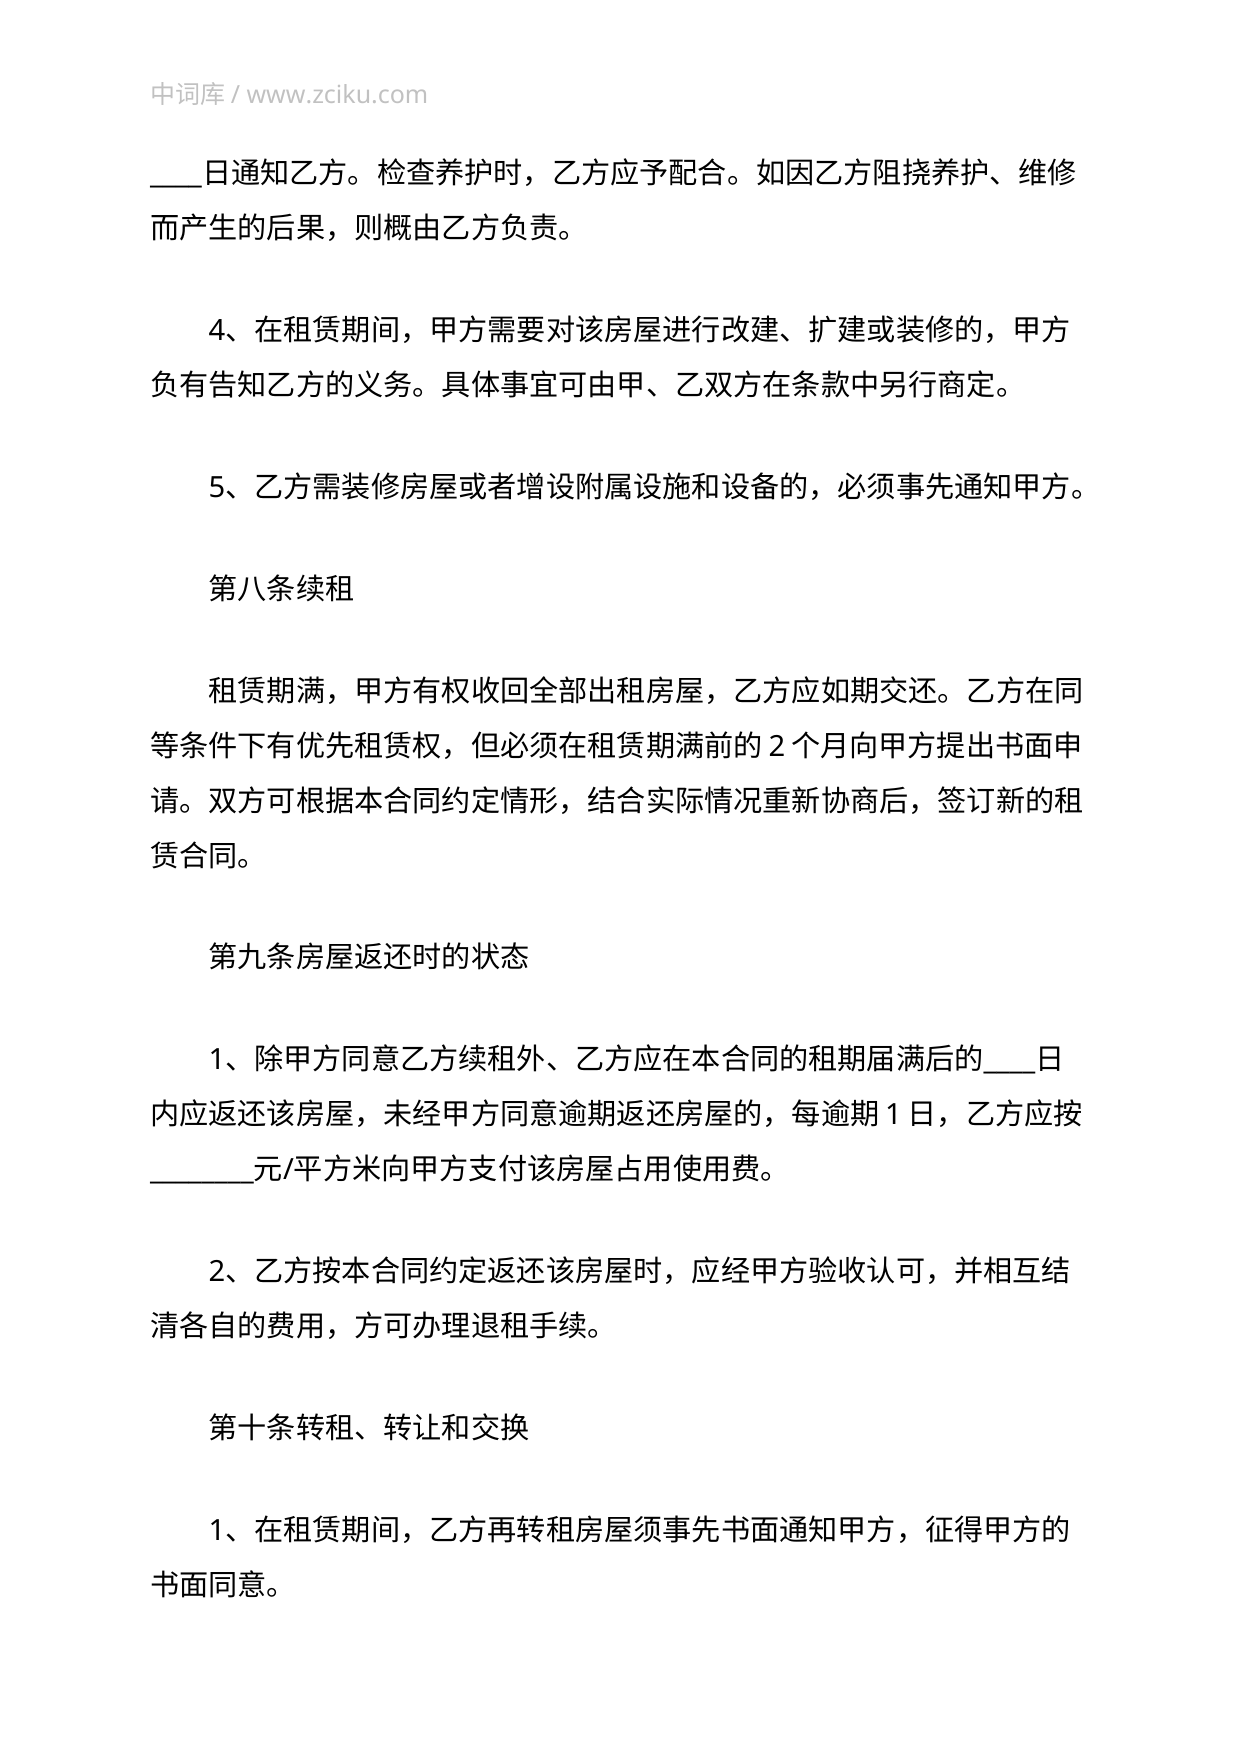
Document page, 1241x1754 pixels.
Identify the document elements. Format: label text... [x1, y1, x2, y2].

text 5、乙方需装修房屋或者增设附属设施和设备的，必须事先通知甲方。 [150, 463, 1090, 506]
text 租赁期满，甲方有权收回全部出租房屋，乙方应如期交还。乙方在同等条件下有优先租赁权，但必须在租赁期满前的2个月向甲方提出书面申请。双方可根据本合同约定情形，结合实际情况重新协商后，签订新的租赁合同。 [150, 667, 1090, 874]
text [150, 150, 1090, 247]
text 4、在租赁期间，甲方需要对该房屋进行改建、扩建或装修的，甲方负有告知乙方的义务。具体事宜可由甲、乙双方在条款中另行商定。 [150, 307, 1090, 404]
text 第九条房屋返还时的状态 [150, 934, 1090, 976]
text 第十条转租、转让和交换 [150, 1404, 1090, 1447]
text 第八条续租 [150, 566, 1090, 608]
text 1、在租赁期间，乙方再转租房屋须事先书面通知甲方，征得甲方的书面同意。 [150, 1506, 1090, 1603]
text 1、除甲方同意乙方续租外、乙方应在本合同的租期届满后的____日内应返还该房屋，未经甲方同意逾期返还房屋的，每逾期1日，乙方应按________元/平方米向甲方支付该房屋占用使用费。 [150, 1036, 1090, 1188]
text 2、乙方按本合同约定返还该房屋时，应经甲方验收认可，并相互结清各自的费用，方可办理退租手续。 [150, 1248, 1090, 1345]
